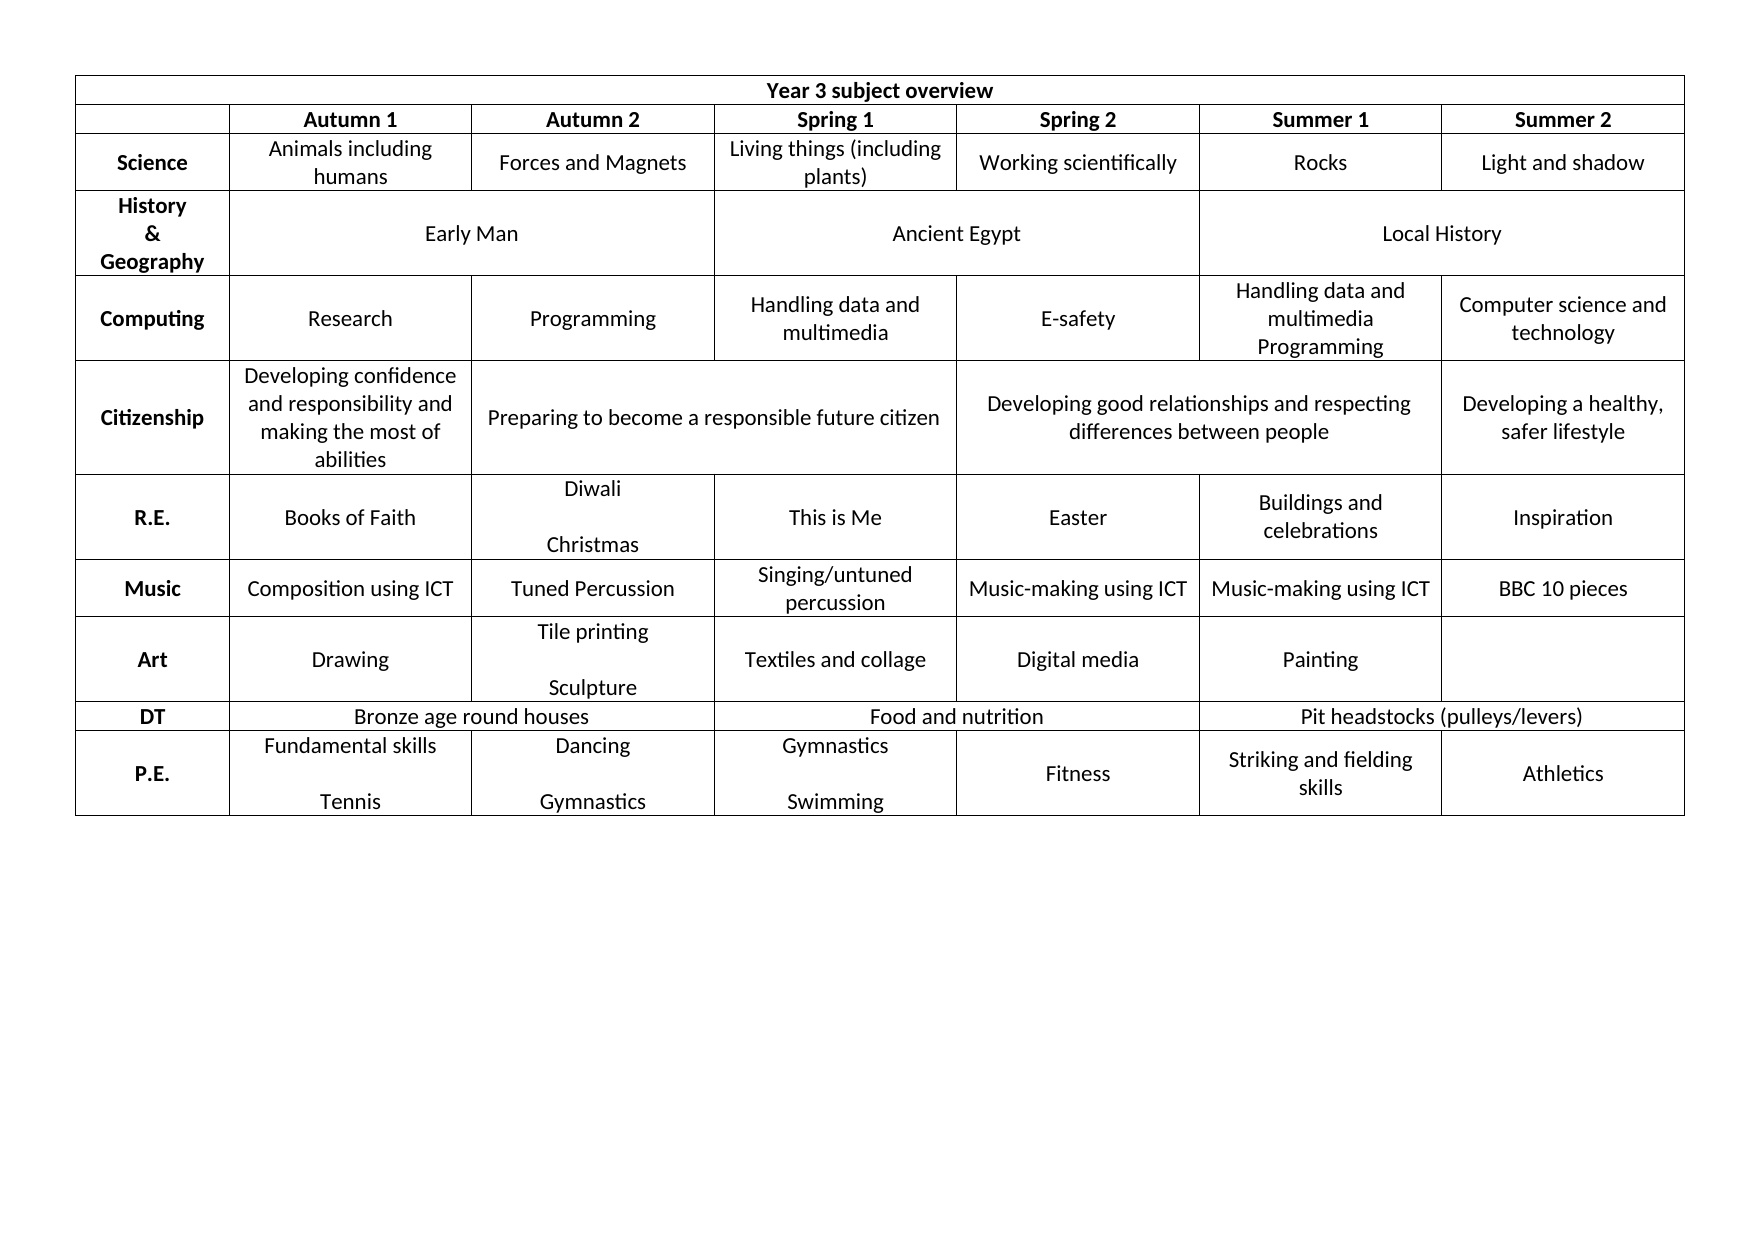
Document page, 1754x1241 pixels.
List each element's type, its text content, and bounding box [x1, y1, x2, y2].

table_cell Light and shadow [1442, 134, 1684, 190]
table_cell Summer 1 [1200, 105, 1441, 133]
table_cell Music [76, 560, 229, 616]
table_cell Science [76, 134, 229, 190]
table_cell This is Me [715, 475, 956, 559]
table_cell Singing/untuned percussion [715, 560, 956, 616]
table_header Year 3 subject overview [76, 76, 1684, 104]
table_cell Buildings and celebrations [1200, 475, 1441, 559]
table_cell Preparing to become a responsible future citizen [472, 361, 956, 473]
table_cell Books of Faith [230, 475, 471, 559]
table_cell Research [230, 276, 471, 360]
table_cell Working scientifically [957, 134, 1199, 190]
table_cell Spring 2 [957, 105, 1199, 133]
table_cell Composition using ICT [230, 560, 471, 616]
table_cell Fundamental skills Tennis [230, 731, 471, 815]
table_cell R.E. [76, 475, 229, 559]
table_cell E-safety [957, 276, 1199, 360]
table_cell Animals including humans [230, 134, 471, 190]
table_cell Music-making using ICT [1200, 560, 1441, 616]
table_cell Computer science and technology [1442, 276, 1684, 360]
table_cell Citizenship [76, 361, 229, 473]
table_cell Digital media [957, 617, 1199, 701]
table_cell Developing good relationships and respecting differences between people [957, 361, 1441, 473]
table_cell Pit headstocks (pulleys/levers) [1200, 702, 1684, 730]
table_cell Computing [76, 276, 229, 360]
table_cell DT [76, 702, 229, 730]
table_cell Inspiration [1442, 475, 1684, 559]
table_cell Fitness [957, 731, 1199, 815]
table_cell Easter [957, 475, 1199, 559]
table_cell Developing confidence and responsibility and making the most of abilities [230, 361, 471, 473]
table_cell Striking and fielding skills [1200, 731, 1441, 815]
table_cell Local History [1200, 191, 1684, 275]
table_cell Textiles and collage [715, 617, 956, 701]
table_cell Tuned Percussion [472, 560, 714, 616]
table_cell Handling data and multimedia [715, 276, 956, 360]
table_cell Painting [1200, 617, 1441, 701]
table_cell Athletics [1442, 731, 1684, 815]
table_cell Rocks [1200, 134, 1441, 190]
table_cell Autumn 2 [472, 105, 714, 133]
table_cell Food and nutrition [715, 702, 1199, 730]
table_cell Ancient Egypt [715, 191, 1199, 275]
table_cell Developing a healthy, safer lifestyle [1442, 361, 1684, 473]
table_cell P.E. [76, 731, 229, 815]
table_cell Tile printing Sculpture [472, 617, 714, 701]
table_cell [76, 105, 229, 133]
table_cell Spring 1 [715, 105, 956, 133]
table_cell Diwali Christmas [472, 475, 714, 559]
table_cell Handling data and multimedia Programming [1200, 276, 1441, 360]
table_cell Bronze age round houses [230, 702, 714, 730]
table_cell Autumn 1 [230, 105, 471, 133]
table_cell Gymnastics Swimming [715, 731, 956, 815]
table_cell Music-making using ICT [957, 560, 1199, 616]
table_cell History & Geography [76, 191, 229, 275]
table_cell Drawing [230, 617, 471, 701]
table_cell Living things (including plants) [715, 134, 956, 190]
table_cell BBC 10 pieces [1442, 560, 1684, 616]
table_cell Art [76, 617, 229, 701]
table_cell Early Man [230, 191, 714, 275]
table_cell [1442, 617, 1684, 701]
table_cell Summer 2 [1442, 105, 1684, 133]
table_cell Programming [472, 276, 714, 360]
table_cell Dancing Gymnastics [472, 731, 714, 815]
table_cell Forces and Magnets [472, 134, 714, 190]
